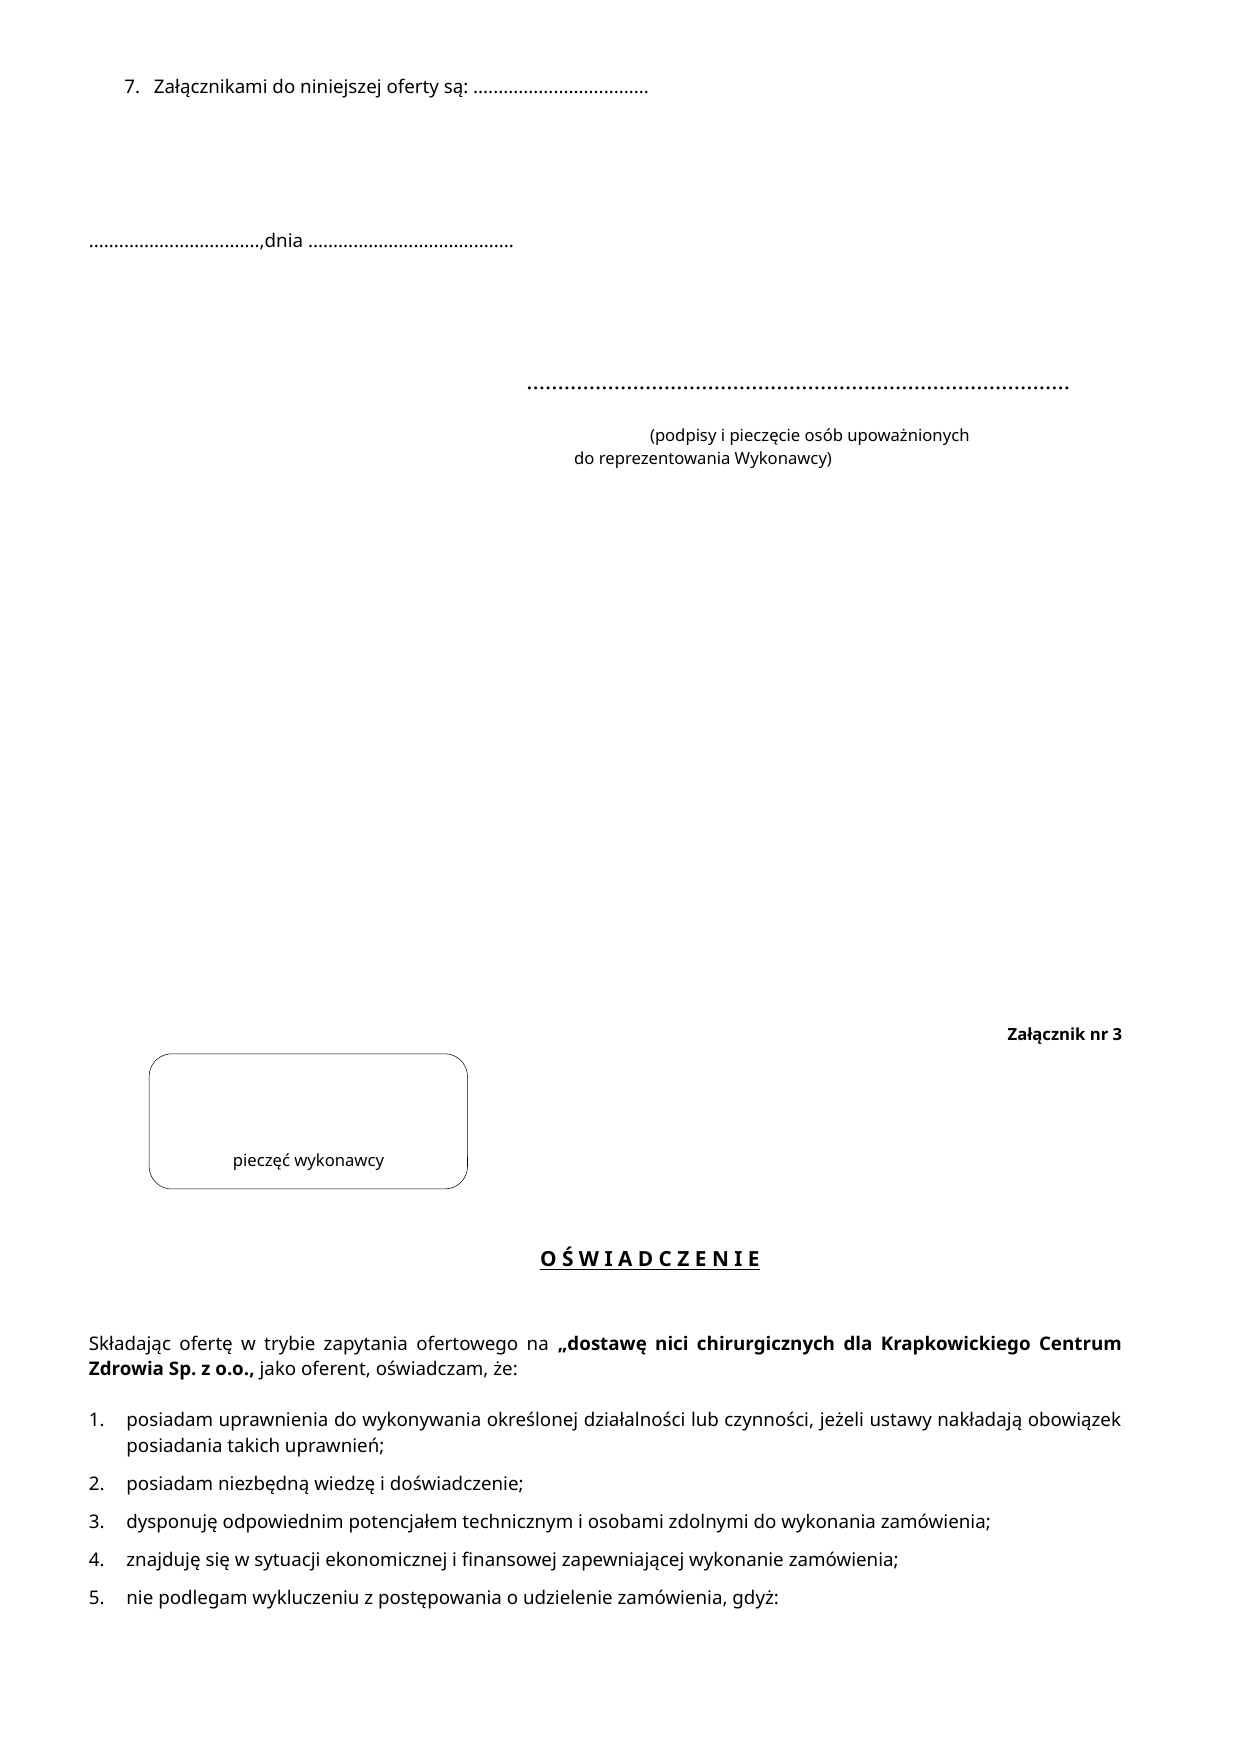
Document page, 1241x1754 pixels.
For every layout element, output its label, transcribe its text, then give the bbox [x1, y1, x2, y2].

text (podpisy i pieczęcie osób upoważnionych [650, 395, 1122, 446]
subtitle O Ś W I A D C Z E N I E [89, 1244, 1122, 1273]
text do reprezentowania Wykonawcy) [89, 446, 1122, 469]
list Załącznikami do niniejszej oferty są: ................................... [124, 74, 1122, 99]
text ....................................................................................... [89, 366, 1122, 395]
list posiadam niezbędną wiedzę i doświadczenie; [89, 1470, 1122, 1496]
text ..................................,dnia ......................................... [89, 227, 1122, 252]
list posiadam uprawnienia do wykonywania określonej działalności lub czynności, jeżeli ustawy nakładają obowiązek posiadania takich uprawnień; [89, 1406, 1122, 1457]
text Składając ofertę w trybie zapytania ofertowego na „dostawę nici chirurgicznych dla Krapkowickiego Centrum Zdrowia Sp. z o.o., jako oferent, oświadczam, że: [89, 1330, 1122, 1381]
subtitle Załącznik nr 3 [89, 1023, 1122, 1046]
list znajduję się w sytuacji ekonomicznej i finansowej zapewniającej wykonanie zamówienia; [89, 1546, 1122, 1572]
list nie podlegam wykluczeniu z postępowania o udzielenie zamówienia, gdyż: [89, 1584, 1122, 1609]
list dysponuję odpowiednim potencjałem technicznym i osobami zdolnymi do wykonania zamówienia; [89, 1508, 1122, 1533]
